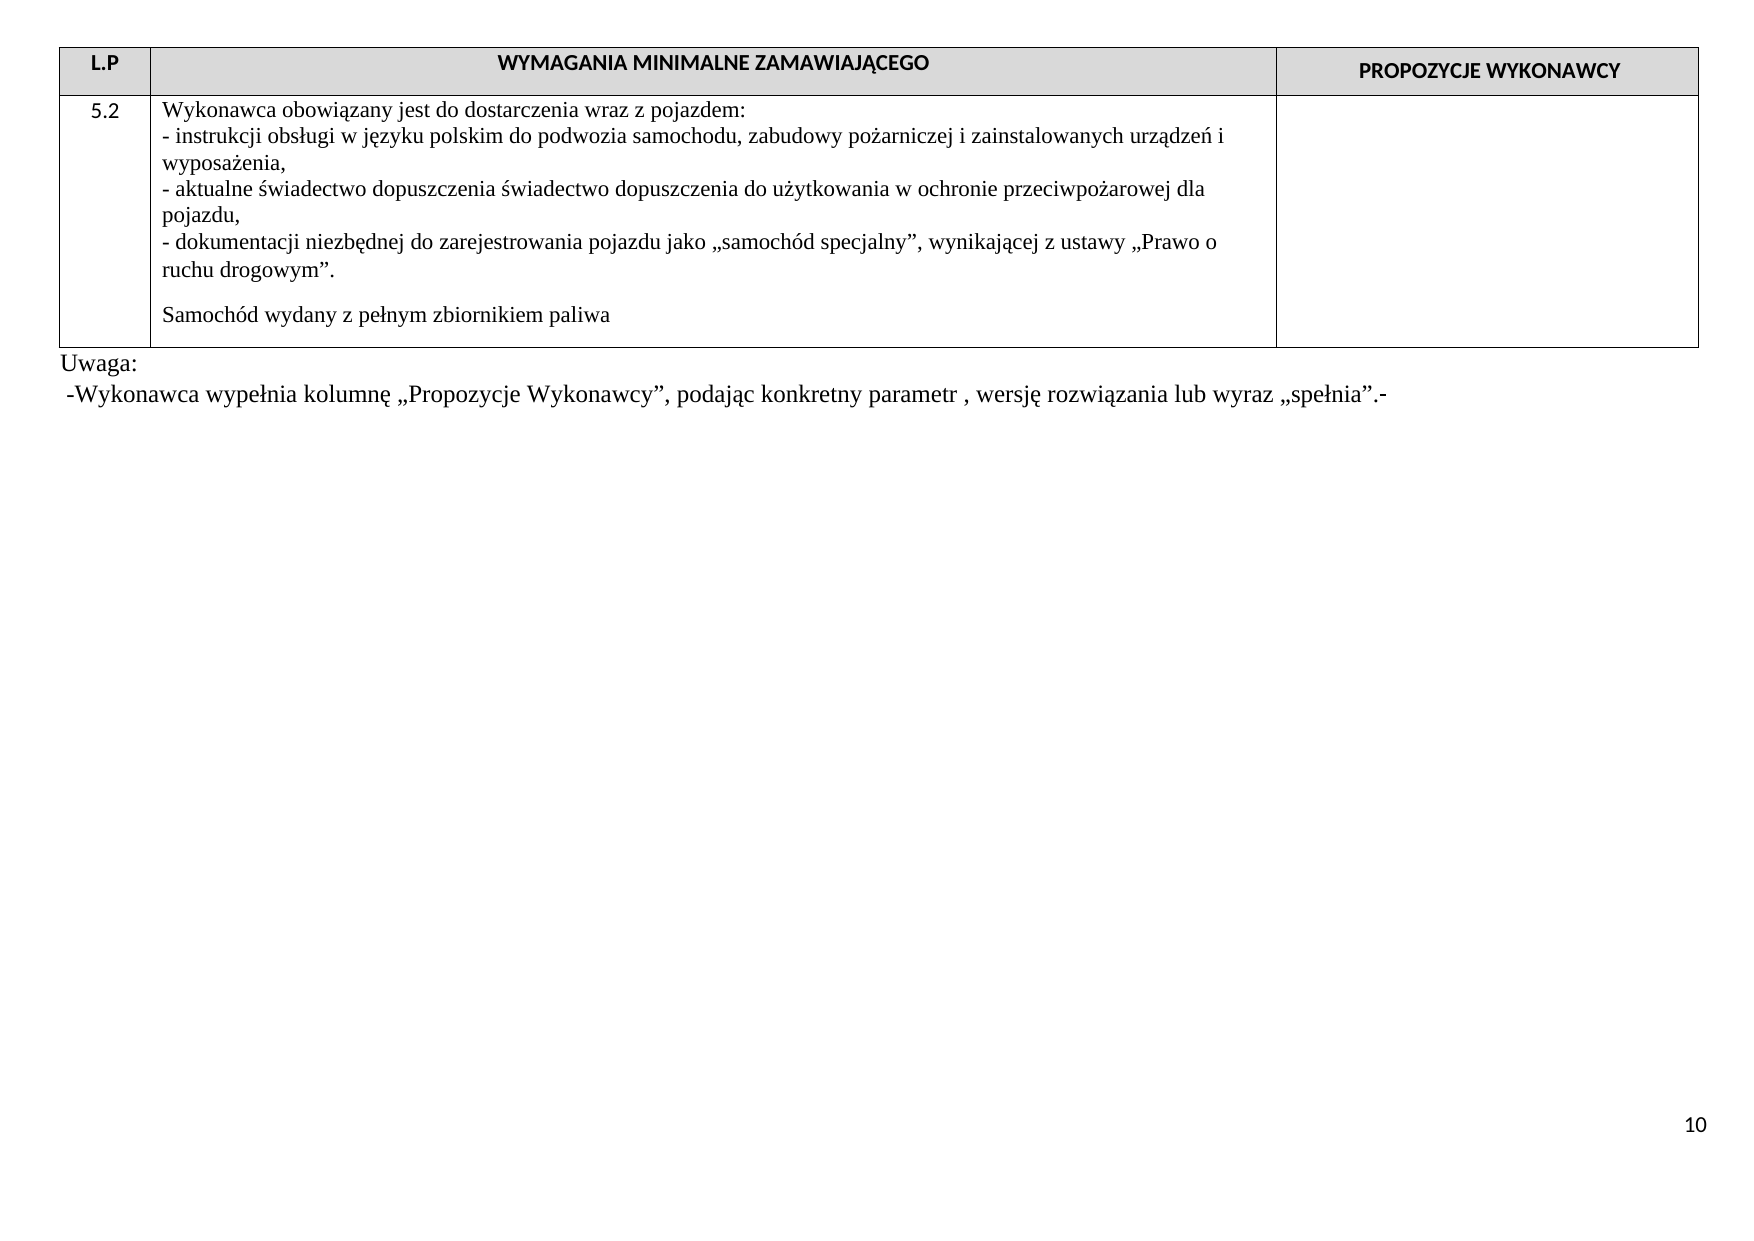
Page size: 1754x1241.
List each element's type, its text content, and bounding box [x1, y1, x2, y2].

table_cell [1277, 96, 1698, 347]
table_header WYMAGANIA MINIMALNE ZAMAWIAJĄCEGO [151, 48, 1276, 95]
table_header L.P [60, 48, 150, 95]
table_header PROPOZYCJE WYKONAWCY [1277, 48, 1698, 95]
text -Wykonawca wypełnia kolumnę „Propozycje Wykonawcy”, podając konkretny parametr , wersję rozwiązania lub wyraz „spełnia”. [47, 379, 1707, 407]
text Uwaga: [47, 348, 1707, 376]
table_cell 5.2 [60, 96, 150, 347]
table_cell Wykonawca obowiązany jest do dostarczenia wraz z pojazdem: - instrukcji obsługi w języku polskim do podwozia samochodu, zabudowy pożarniczej i zainstalowanych urządzeń i wyposażenia, - aktualne świadectwo dopuszczenia świadectwo dopuszczenia do użytkowania w ochronie przeciwpożarowej dla pojazdu, - dokumentacji niezbędnej do zarejestrowania pojazdu jako „samochód specjalny”, wynikającej z ustawy „Prawo o ruchu drogowym”. Samochód wydany z pełnym zbiornikiem paliwa [151, 96, 1276, 347]
